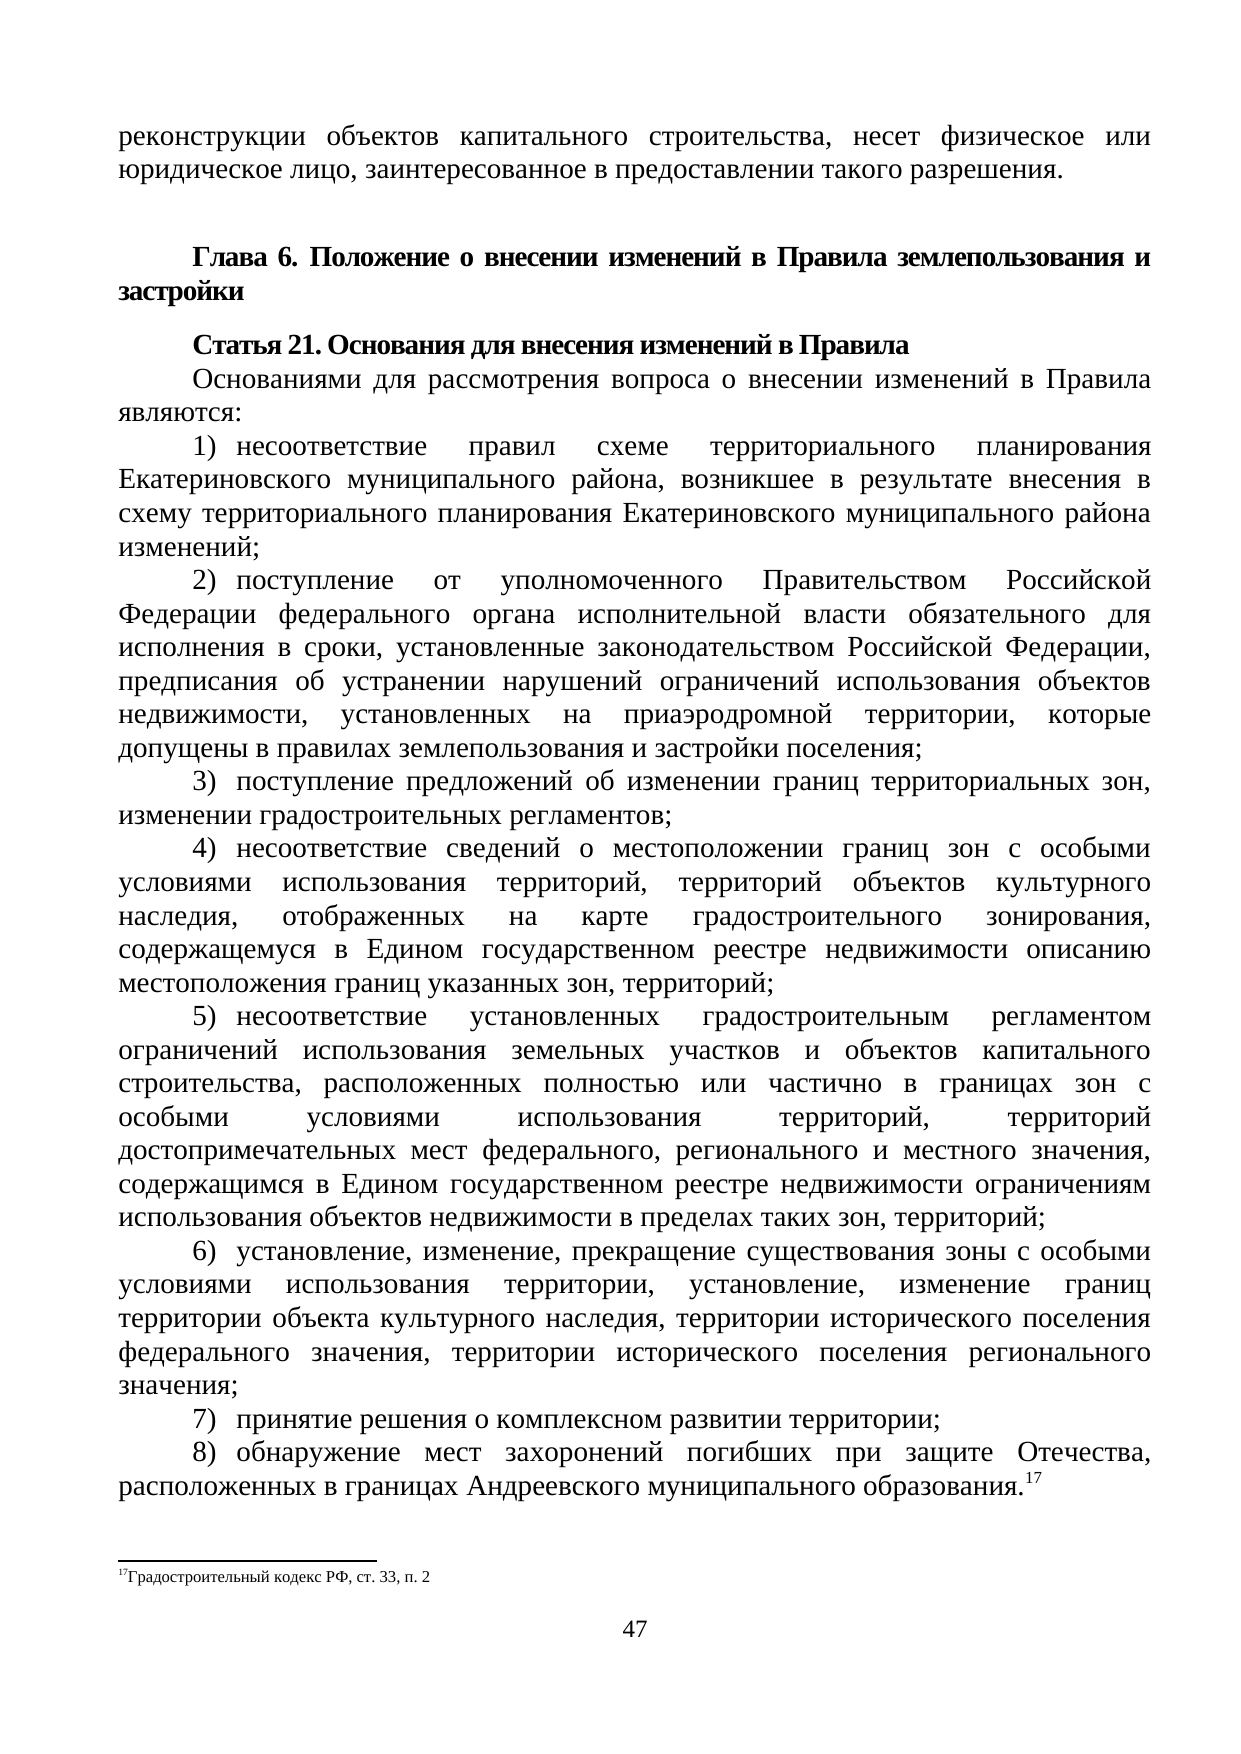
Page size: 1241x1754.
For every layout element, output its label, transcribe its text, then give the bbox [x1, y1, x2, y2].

subtitle Глава 6. Положение о внесении изменений в Правила землепользования и застройки [118, 239, 1152, 307]
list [118, 118, 1152, 185]
list несоответствие установленных градостроительным регламентом ограничений использования земельных участков и объектов капитального строительства, расположенных полностью или частично в границах зон с особыми условиями использования территорий, территорий достопримечательных мест федерального, регионального и местного значения, содержащимся в Едином государственном реестре недвижимости ограничениям использования объектов недвижимости в пределах таких зон, территорий; [118, 998, 1152, 1233]
list обнаружение мест захоронений погибших при защите Отечества, расположенных в границах Андреевского муниципального образования. [118, 1434, 1152, 1501]
text Основаниями для рассмотрения вопроса о внесении изменений в Правила являются: [118, 361, 1152, 428]
list установление, изменение, прекращение существования зоны с особыми условиями использования территории, установление, изменение границ территории объекта культурного наследия, территории исторического поселения федерального значения, территории исторического поселения регионального значения; [118, 1233, 1152, 1401]
list принятие решения о комплексном развитии территории; [118, 1401, 1152, 1434]
list поступление предложений об изменении границ территориальных зон, изменении градостроительных регламентов; [118, 763, 1152, 831]
list поступление от уполномоченного Правительством Российской Федерации федерального органа исполнительной власти обязательного для исполнения в сроки, установленные законодательством Российской Федерации, предписания об устранении нарушений ограничений использования объектов недвижимости, установленных на приаэродромной территории, которые допущены в правилах землепользования и застройки поселения; [118, 562, 1152, 763]
list несоответствие сведений о местоположении границ зон с особыми условиями использования территорий, территорий объектов культурного наследия, отображенных на карте градостроительного зонирования, содержащемуся в Едином государственном реестре недвижимости описанию местоположения границ указанных зон, территорий; [118, 831, 1152, 998]
list несоответствие правил схеме территориального планирования Екатериновского муниципального района, возникшее в результате внесения в схему территориального планирования Екатериновского муниципального района изменений; [118, 428, 1152, 562]
subtitle Статья 21. Основания для внесения изменений в Правила [118, 327, 1152, 361]
